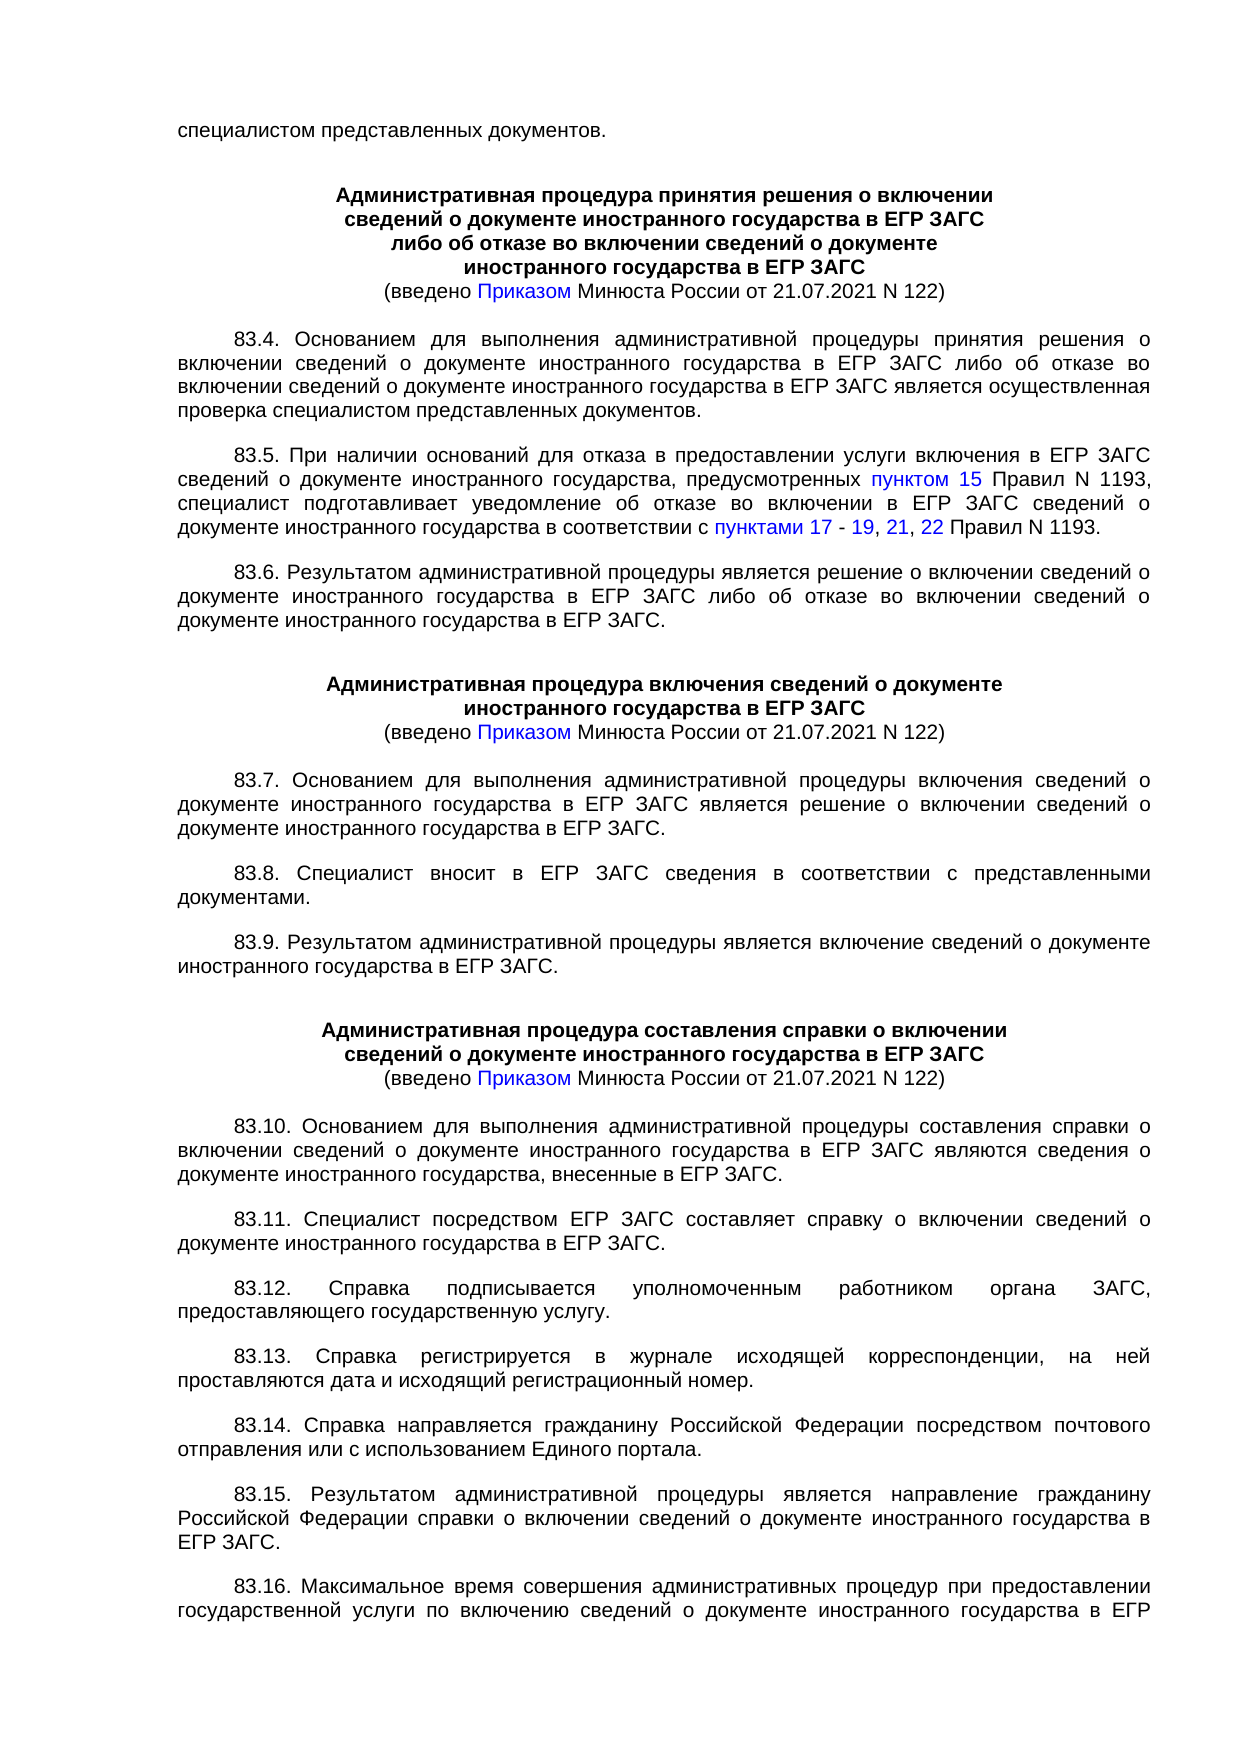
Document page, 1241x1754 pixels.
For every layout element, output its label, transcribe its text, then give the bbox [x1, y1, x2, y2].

text 83.11. Специалист посредством ЕГР ЗАГС составляет справку о включении сведений о документе иностранного государства в ЕГР ЗАГС. [177, 1207, 1152, 1254]
text 83.12. Справка подписывается уполномоченным работником органа ЗАГС, предоставляющего государственную услугу. [177, 1275, 1152, 1323]
text (введено Приказом Минюста России от 21.07.2021 N 122) [177, 720, 1152, 744]
title сведений о документе иностранного государства в ЕГР ЗАГС [177, 207, 1152, 231]
text 83.7. Основанием для выполнения административной процедуры включения сведений о документе иностранного государства в ЕГР ЗАГС является решение о включении сведений о документе иностранного государства в ЕГР ЗАГС. [177, 768, 1152, 840]
title иностранного государства в ЕГР ЗАГС [177, 696, 1152, 720]
text (введено Приказом Минюста России от 21.07.2021 N 122) [177, 278, 1152, 302]
title сведений о документе иностранного государства в ЕГР ЗАГС [177, 1042, 1152, 1066]
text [177, 118, 1152, 142]
text 83.13. Справка регистрируется в журнале исходящей корреспонденции, на ней проставляются дата и исходящий регистрационный номер. [177, 1344, 1152, 1392]
title либо об отказе во включении сведений о документе [177, 231, 1152, 254]
text 83.8. Специалист вносит в ЕГР ЗАГС сведения в соответствии с представленными документами. [177, 861, 1152, 909]
text 83.5. При наличии оснований для отказа в предоставлении услуги включения в ЕГР ЗАГС сведений о документе иностранного государства, предусмотренных пунктом 15 Правил N 1193, специалист подготавливает уведомление об отказе во включении в ЕГР ЗАГС сведений о документе иностранного государства в соответствии с пунктами 17 - 19, 21, 22 Правил N 1193. [177, 443, 1152, 539]
title Административная процедура составления справки о включении [177, 1018, 1152, 1042]
text (введено Приказом Минюста России от 21.07.2021 N 122) [177, 1066, 1152, 1090]
title Административная процедура принятия решения о включении [177, 183, 1152, 207]
text 83.9. Результатом административной процедуры является включение сведений о документе иностранного государства в ЕГР ЗАГС. [177, 929, 1152, 977]
text 83.6. Результатом административной процедуры является решение о включении сведений о документе иностранного государства в ЕГР ЗАГС либо об отказе во включении сведений о документе иностранного государства в ЕГР ЗАГС. [177, 560, 1152, 632]
text 83.10. Основанием для выполнения административной процедуры составления справки о включении сведений о документе иностранного государства в ЕГР ЗАГС являются сведения о документе иностранного государства, внесенные в ЕГР ЗАГС. [177, 1114, 1152, 1186]
title иностранного государства в ЕГР ЗАГС [177, 254, 1152, 278]
text 83.4. Основанием для выполнения административной процедуры принятия решения о включении сведений о документе иностранного государства в ЕГР ЗАГС либо об отказе во включении сведений о документе иностранного государства в ЕГР ЗАГС является осуществленная проверка специалистом представленных документов. [177, 326, 1152, 422]
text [177, 1574, 1152, 1622]
title Административная процедура включения сведений о документе [177, 672, 1152, 696]
text 83.15. Результатом административной процедуры является направление гражданину Российской Федерации справки о включении сведений о документе иностранного государства в ЕГР ЗАГС. [177, 1482, 1152, 1553]
text 83.14. Справка направляется гражданину Российской Федерации посредством почтового отправления или с использованием Единого портала. [177, 1413, 1152, 1461]
